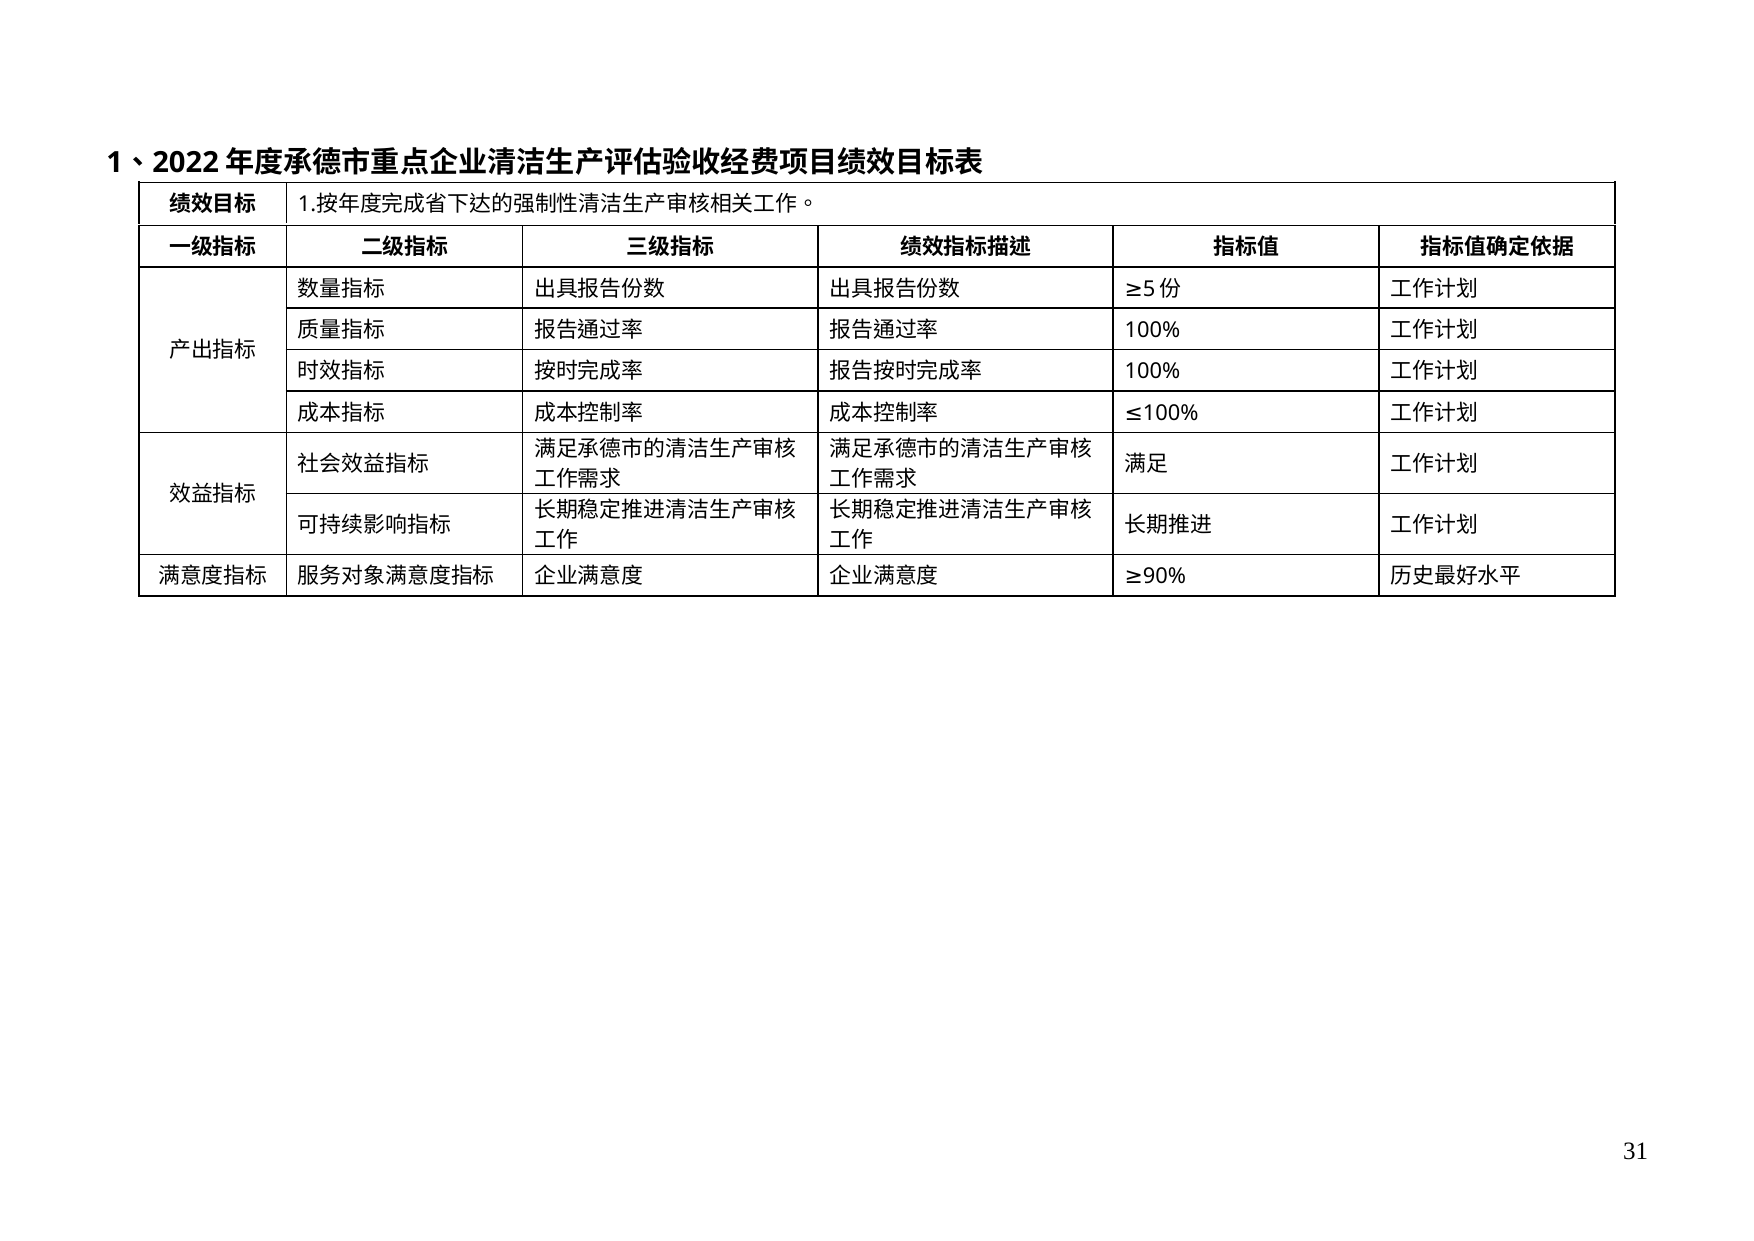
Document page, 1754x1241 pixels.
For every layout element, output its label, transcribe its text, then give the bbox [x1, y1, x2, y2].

table_cell ≥5份 [1114, 268, 1378, 307]
table_cell 服务对象满意度指标 [287, 555, 522, 595]
table_cell 报告通过率 [819, 309, 1112, 349]
table_cell 出具报告份数 [523, 268, 817, 307]
table_cell 质量指标 [287, 309, 522, 349]
table_cell 工作计划 [1380, 392, 1614, 431]
table_header 绩效目标 [140, 183, 286, 223]
table_cell 成本控制率 [523, 392, 817, 431]
table_cell ≤100% [1114, 392, 1378, 431]
table_cell 工作计划 [1380, 433, 1614, 492]
table_cell ≥90% [1114, 555, 1378, 595]
table_cell 满足 [1114, 433, 1378, 492]
table_cell 工作计划 [1380, 350, 1614, 390]
text 1、2022年度承德市重点企业清洁生产评估验收经费项目绩效目标表 [106, 142, 1648, 181]
table_cell 长期稳定推进清洁生产审核工作 [523, 494, 817, 554]
table_cell 满意度指标 [140, 555, 286, 595]
table_cell 按时完成率 [523, 350, 817, 390]
table_cell 成本控制率 [819, 392, 1112, 431]
table_header 指标值确定依据 [1380, 226, 1614, 266]
table_cell 数量指标 [287, 268, 522, 307]
table_cell 报告通过率 [523, 309, 817, 349]
table_cell 企业满意度 [523, 555, 817, 595]
table_header 指标值 [1114, 226, 1378, 266]
table_cell 报告按时完成率 [819, 350, 1112, 390]
table_cell 工作计划 [1380, 494, 1614, 554]
table_cell 时效指标 [287, 350, 522, 390]
table_cell 满足承德市的清洁生产审核工作需求 [819, 433, 1112, 492]
table_cell 社会效益指标 [287, 433, 522, 492]
table_cell 出具报告份数 [819, 268, 1112, 307]
table_cell 长期稳定推进清洁生产审核工作 [819, 494, 1112, 554]
table_header 三级指标 [523, 226, 817, 266]
table_cell 可持续影响指标 [287, 494, 522, 554]
table_header 1.按年度完成省下达的强制性清洁生产审核相关工作。 [287, 183, 1614, 223]
table_cell 企业满意度 [819, 555, 1112, 595]
table_cell 产出指标 [140, 268, 286, 431]
table_cell 工作计划 [1380, 309, 1614, 349]
table_cell 100% [1114, 309, 1378, 349]
table_header 二级指标 [287, 226, 522, 266]
table_cell 历史最好水平 [1380, 555, 1614, 595]
table_header 一级指标 [140, 226, 286, 266]
table_cell 成本指标 [287, 392, 522, 431]
table_cell 100% [1114, 350, 1378, 390]
table_cell 工作计划 [1380, 268, 1614, 307]
table_cell 满足承德市的清洁生产审核工作需求 [523, 433, 817, 492]
table_cell 效益指标 [140, 433, 286, 554]
table_cell 长期推进 [1114, 494, 1378, 554]
table_header 绩效指标描述 [819, 226, 1112, 266]
